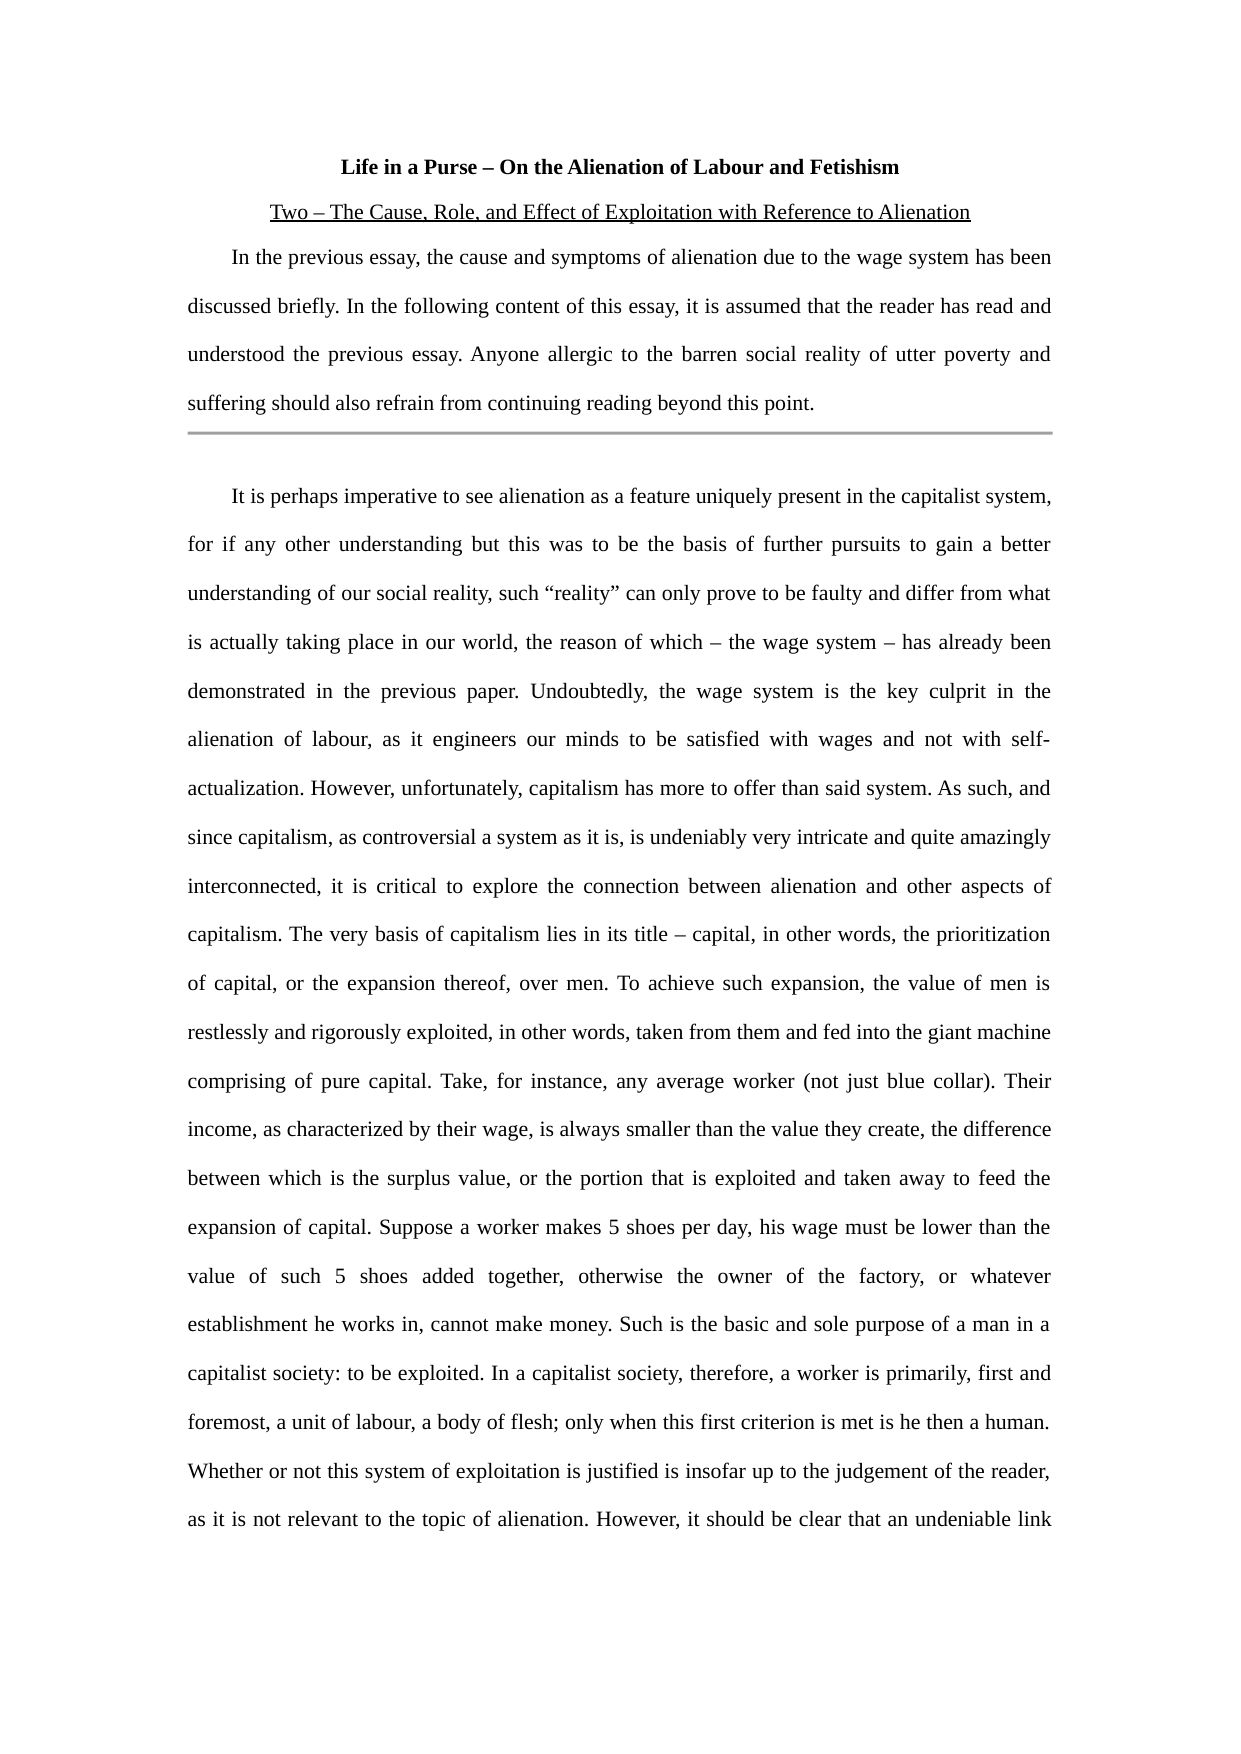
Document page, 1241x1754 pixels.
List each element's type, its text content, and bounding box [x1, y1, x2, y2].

text Two – The Cause, Role, and Effect of Exploitation with Reference to Alienation [187, 195, 1053, 228]
text In the previous essay, the cause and symptoms of alienation due to the wage system has been discussed briefly. In the following content of this essay, it is assumed that the reader has read and understood the previous essay. Anyone allergic to the barren social reality of utter poverty and suffering should also refrain from continuing reading beyond this point. [187, 240, 1053, 419]
text Life in a Purse – On the Alienation of Labour and Fetishism [187, 150, 1053, 182]
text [187, 479, 1053, 1535]
